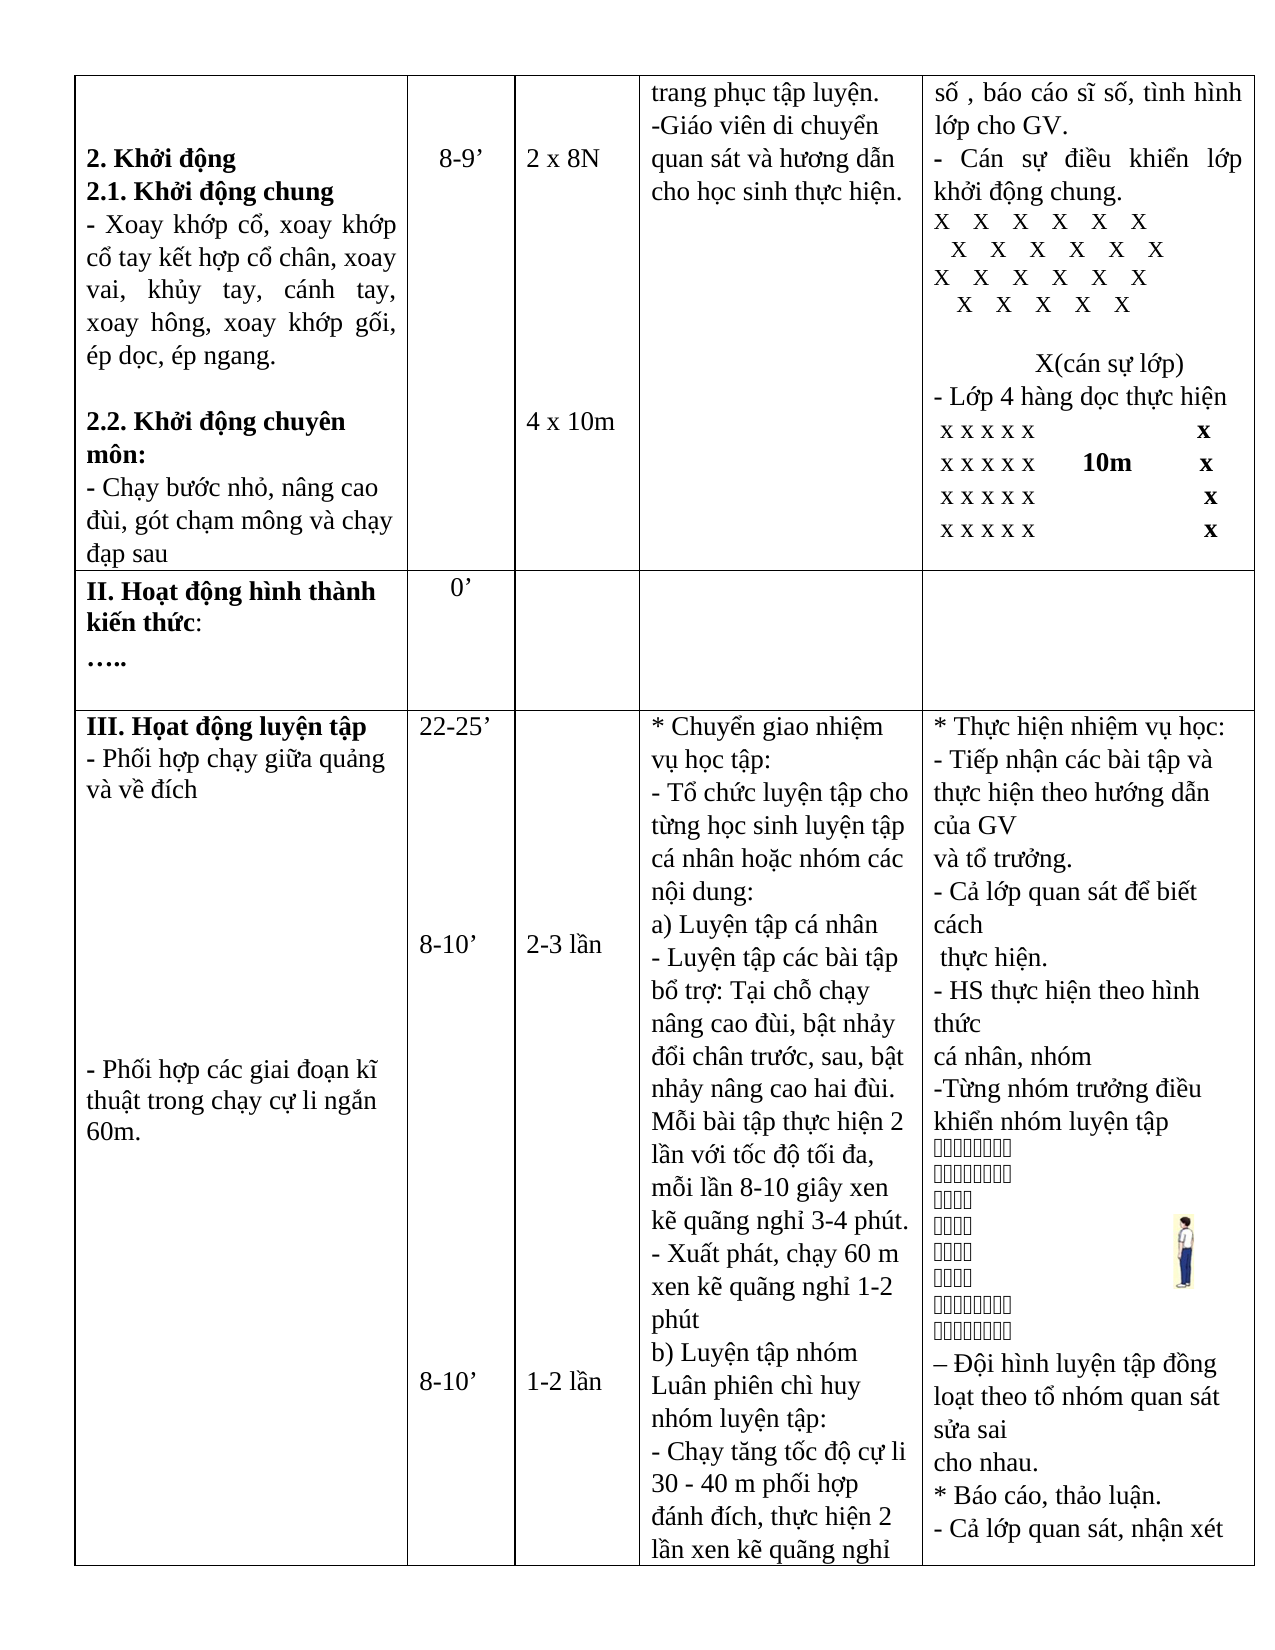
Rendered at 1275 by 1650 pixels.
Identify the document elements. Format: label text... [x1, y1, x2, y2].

table_cell [923, 571, 1254, 709]
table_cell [408, 711, 514, 1564]
table_cell 10-12’ 2-3’ 8-9’ [408, 76, 514, 569]
table_cell [640, 571, 922, 709]
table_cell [923, 76, 1254, 569]
table_cell 2 x 8N 4 x 10m [516, 76, 639, 569]
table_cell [76, 711, 407, 1564]
table_cell [516, 571, 639, 709]
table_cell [923, 711, 1254, 1564]
table_cell 0’ [408, 571, 514, 709]
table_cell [640, 76, 922, 569]
table_cell II. Hoạt động hình thành kiến thức: ….. [76, 571, 407, 709]
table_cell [76, 76, 407, 569]
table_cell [640, 711, 922, 1564]
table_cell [516, 711, 639, 1564]
